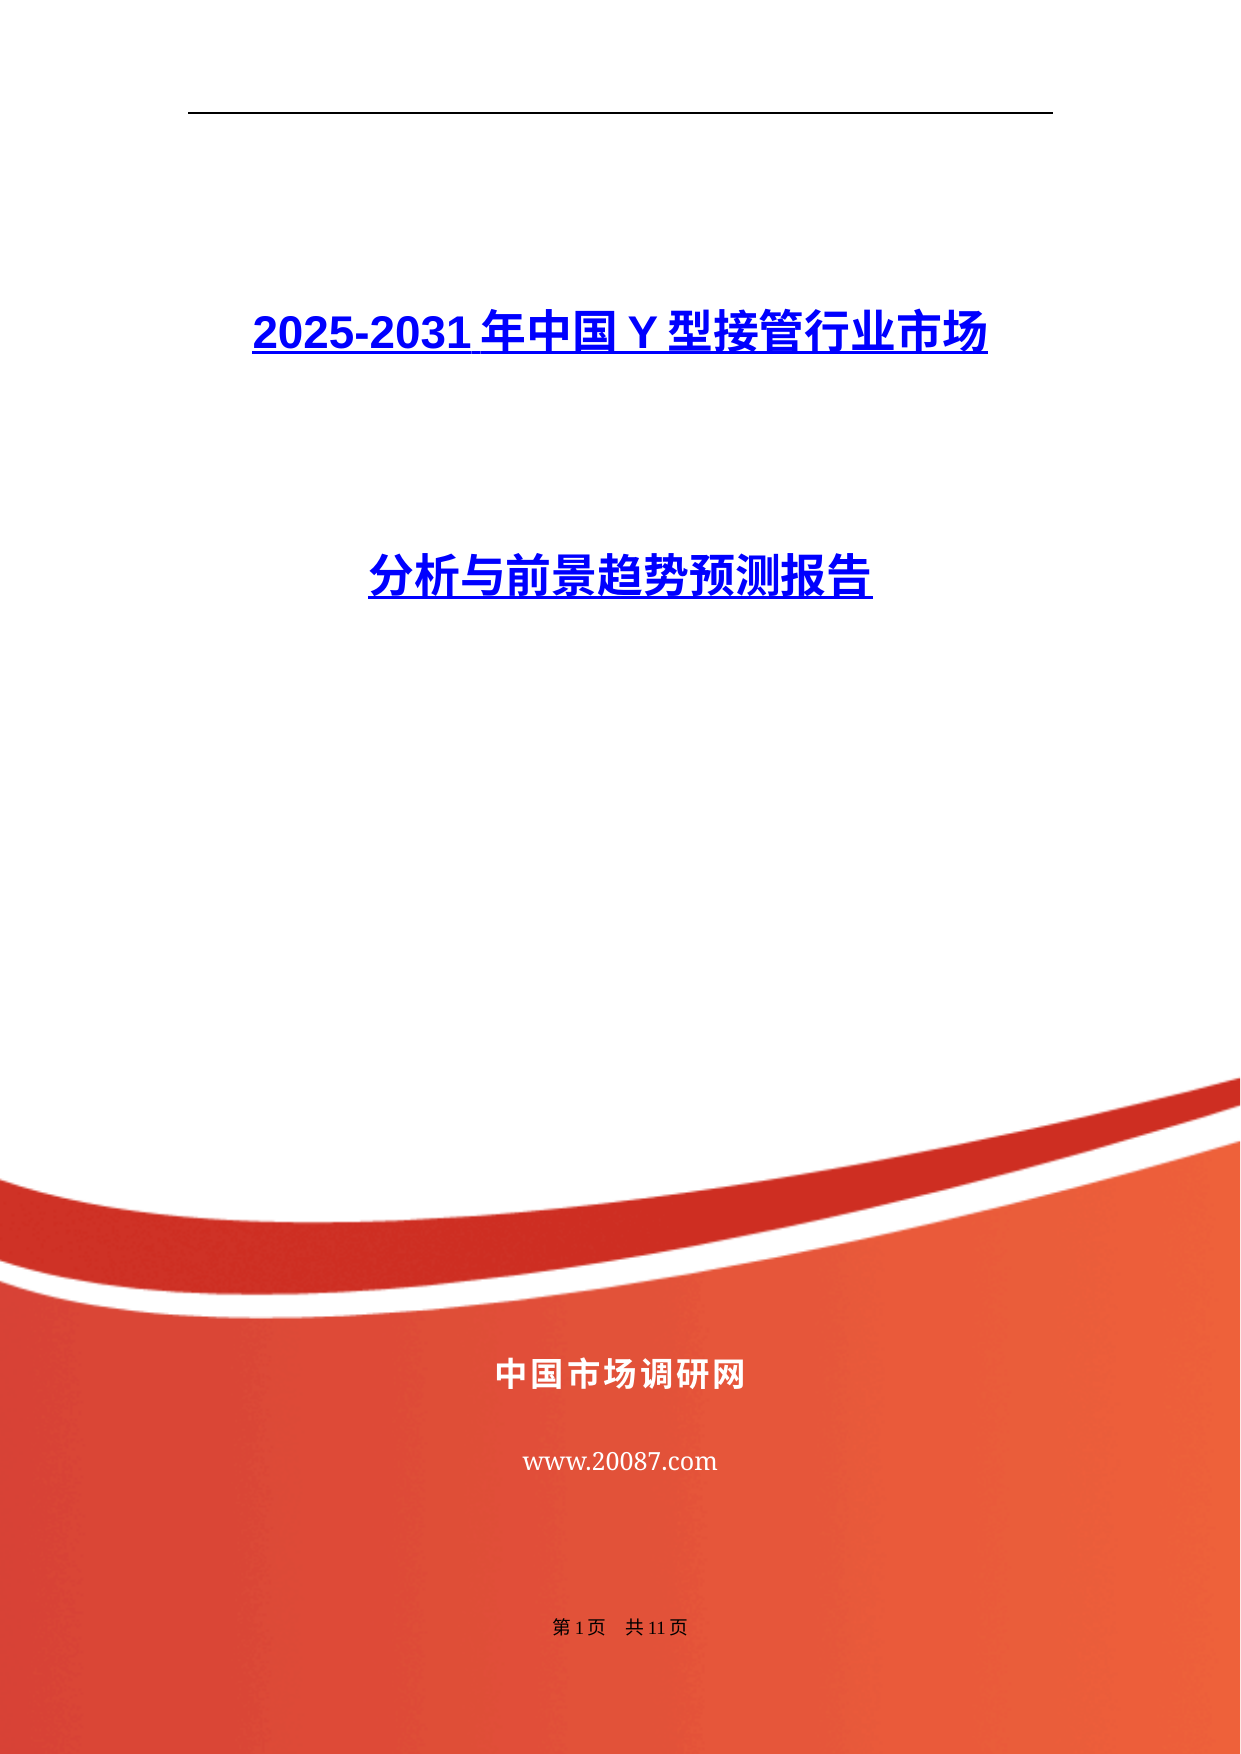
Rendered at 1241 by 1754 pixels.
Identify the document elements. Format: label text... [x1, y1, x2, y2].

text www.20087.com [187, 1428, 1053, 1493]
table_header 2025-2031年中国Y型接管行业市场分析与前景趋势预测报告 [188, 207, 1053, 773]
subtitle 中国市场调研网 [187, 1339, 1053, 1404]
picture [0, 1006, 1241, 1754]
